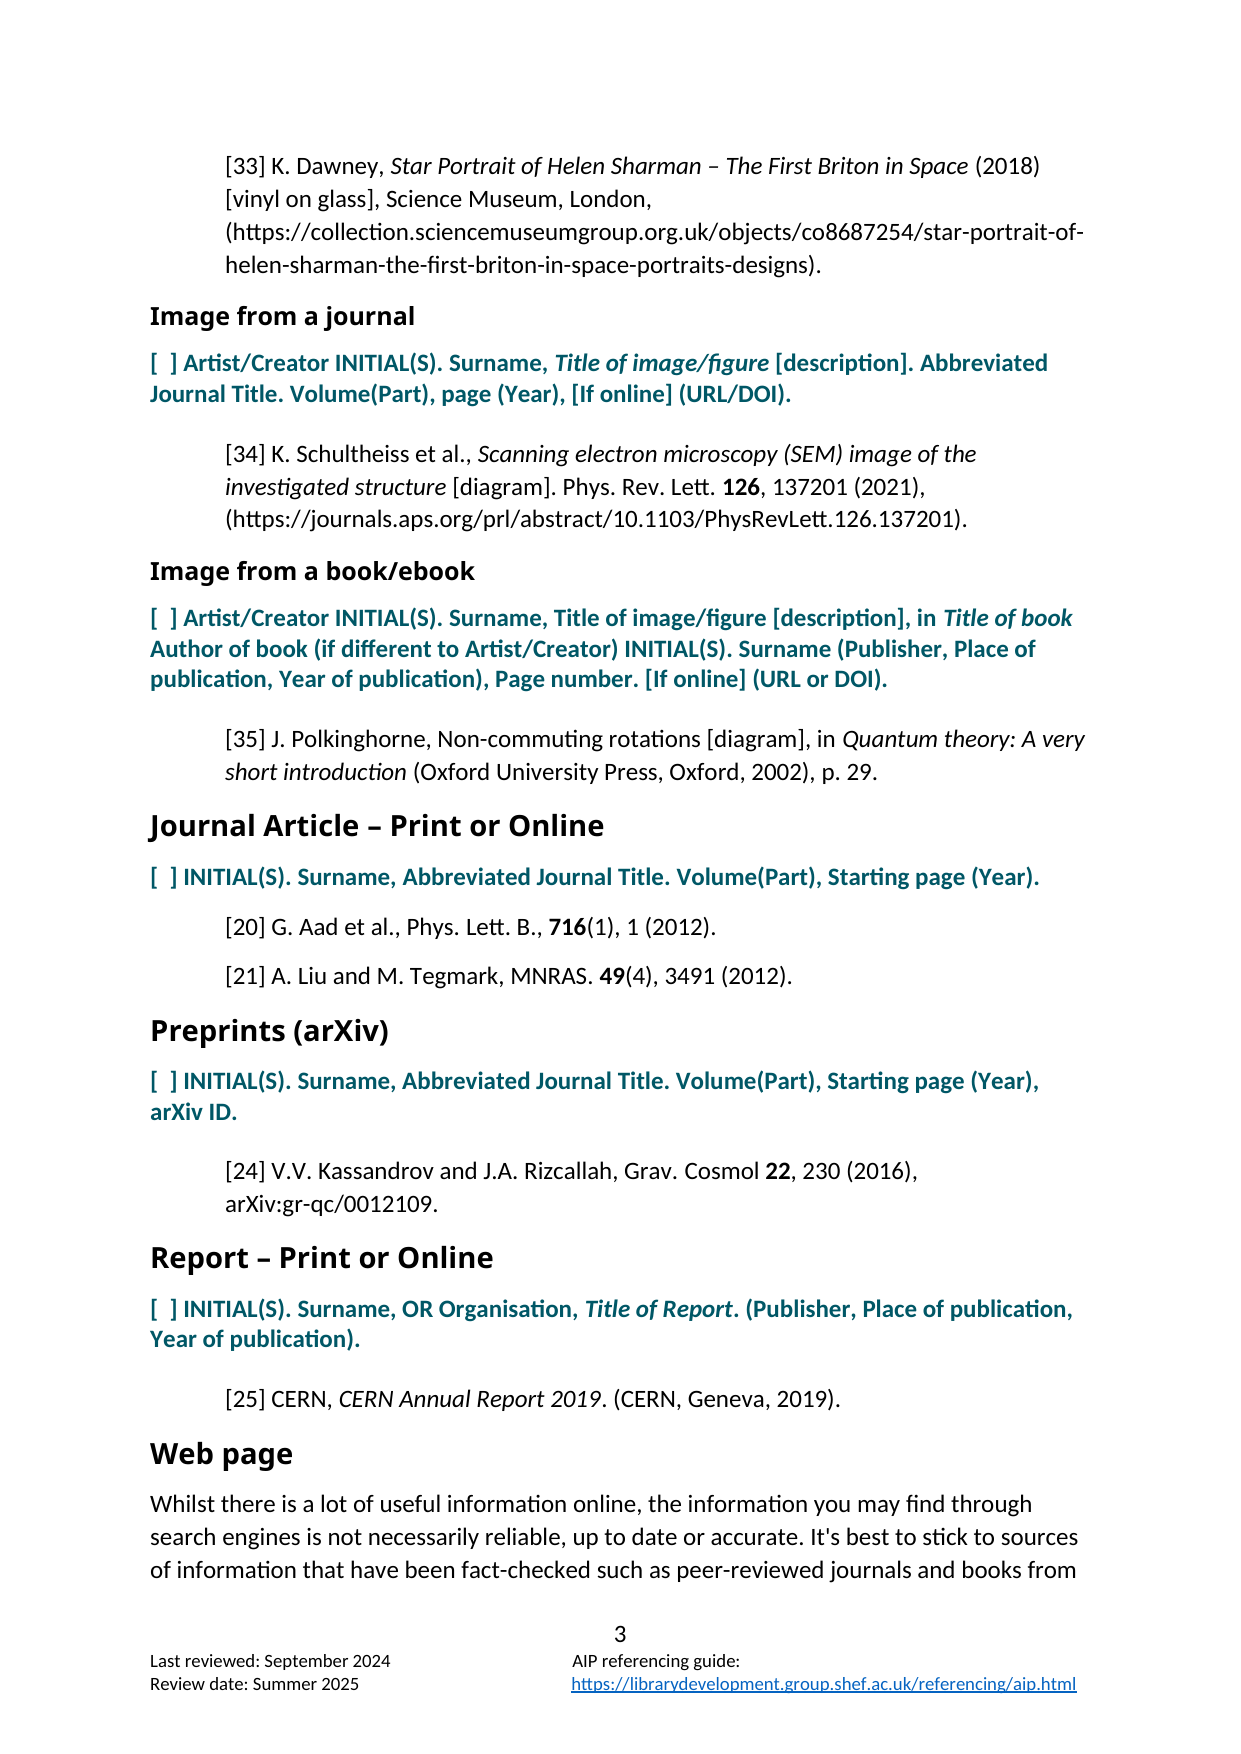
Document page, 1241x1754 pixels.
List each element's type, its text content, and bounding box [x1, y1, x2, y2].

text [150, 1488, 1090, 1584]
text [ ] INITIAL(S). Surname, Abbreviated Journal Title. Volume(Part), Starting page (Year). [150, 861, 1090, 892]
text [33] K. Dawney, Star Portrait of Helen Sharman – The First Briton in Space (2018) [vinyl on glass], Science Museum, London, (https://collection.sciencemuseumgroup.org.uk/objects/co8687254/star-portrait-of-helen-sharman-the-first-briton-in-space-portraits-designs). [225, 150, 1090, 279]
text [ ] Artist/Creator INITIAL(S). Surname, Title of image/figure [description]. Abbreviated Journal Title. Volume(Part), page (Year), [If online] (URL/DOI). [150, 348, 1090, 409]
text [ ] INITIAL(S). Surname, OR Organisation, Title of Report. (Publisher, Place of publication, Year of publication). [150, 1293, 1090, 1354]
subtitle Image from a journal [150, 298, 1090, 332]
subtitle Web page [150, 1433, 1090, 1473]
text [35] J. Polkinghorne, Non-commuting rotations [diagram], in Quantum theory: A very short introduction (Oxford University Press, Oxford, 2002), p. 29. [225, 723, 1090, 787]
text [24] V.V. Kassandrov and J.A. Rizcallah, Grav. Cosmol 22, 230 (2016), arXiv:gr-qc/0012109. [225, 1155, 1090, 1219]
subtitle Report – Print or Online [150, 1238, 1090, 1277]
subtitle Image from a book/ebook [150, 553, 1090, 587]
text [20] G. Aad et al., Phys. Lett. B., 716(1), 1 (2012). [150, 911, 1090, 941]
text [ ] INITIAL(S). Surname, Abbreviated Journal Title. Volume(Part), Starting page (Year), arXiv ID. [150, 1065, 1090, 1126]
text [ ] Artist/Creator INITIAL(S). Surname, Title of image/figure [description], in Title of book Author of book (if different to Artist/Creator) INITIAL(S). Surname (Publisher, Place of publication, Year of publication), Page number. [If online] (URL or DOI). [150, 602, 1090, 694]
text [25] CERN, CERN Annual Report 2019. (CERN, Geneva, 2019). [150, 1383, 1090, 1414]
subtitle Preprints (arXiv) [150, 1010, 1090, 1049]
text [21] A. Liu and M. Tegmark, MNRAS. 49(4), 3491 (2012). [225, 960, 1090, 991]
subtitle Journal Article – Print or Online [150, 806, 1090, 845]
text [34] K. Schultheiss et al., Scanning electron microscopy (SEM) image of the investigated structure [diagram]. Phys. Rev. Lett. 126, 137201 (2021), (https://journals.aps.org/prl/abstract/10.1103/PhysRevLett.126.137201). [225, 438, 1090, 534]
